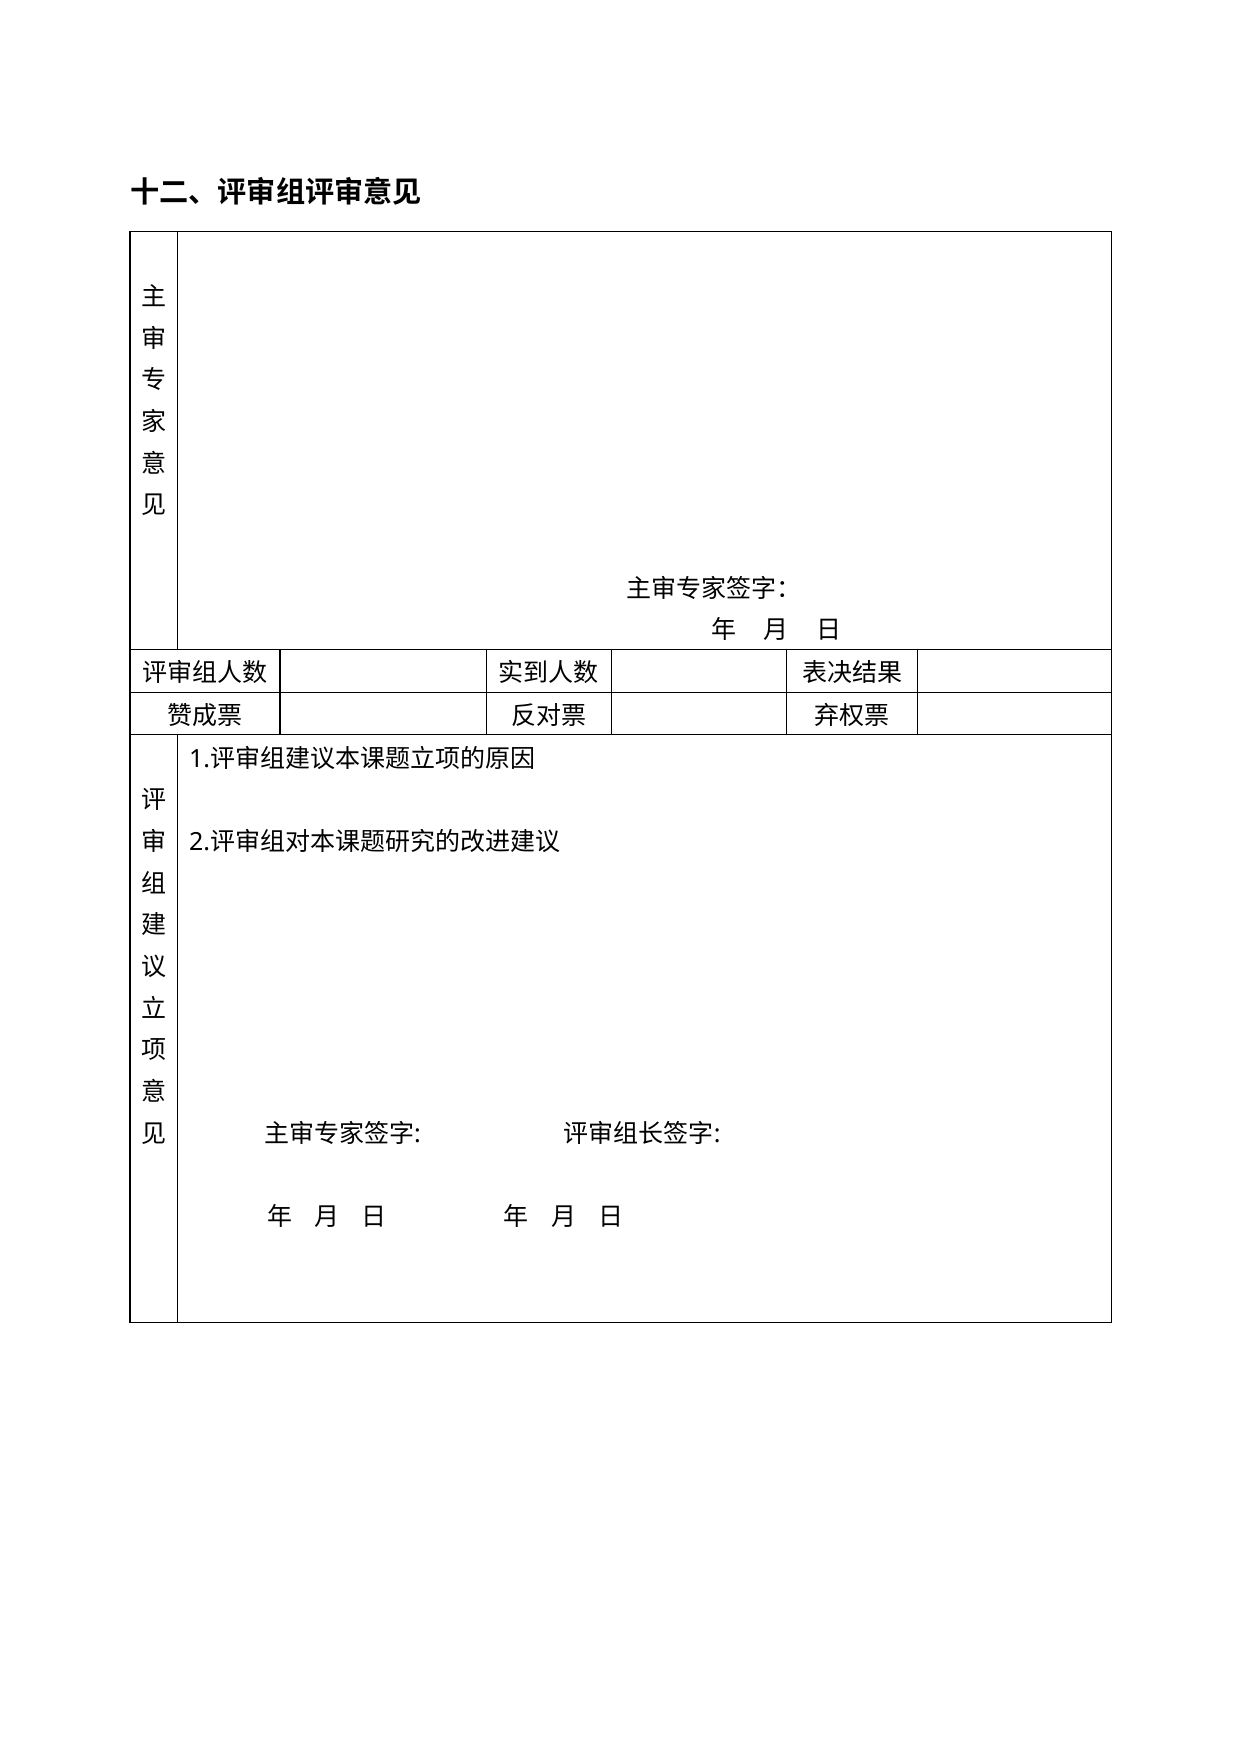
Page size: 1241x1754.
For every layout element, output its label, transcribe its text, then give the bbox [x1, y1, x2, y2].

table_cell [918, 693, 1111, 734]
text 十二、评审组评审意见 [130, 148, 1110, 231]
table_cell [612, 650, 786, 692]
table_cell [281, 693, 486, 734]
table_cell [918, 650, 1111, 692]
table_cell 实到人数 [487, 650, 611, 692]
table_cell 反对票 [487, 693, 611, 734]
table_cell [281, 650, 486, 692]
table_header 主 审 专 家 意 见 [131, 232, 177, 649]
table_cell 表决结果 [787, 650, 917, 692]
table_cell 弃权票 [787, 693, 917, 734]
table_cell 评审组人数 [131, 650, 279, 692]
table_cell 1.评审组建议本课题立项的原因 2.评审组对本课题研究的改进建议 主审专家签字: 评审组长签字: 年 月 日 年 月 日 [178, 735, 1111, 1322]
table_cell 评 审 组 建 议 立 项 意 见 [131, 735, 177, 1322]
table_header 主审专家签字： 年 月 日 [178, 232, 1111, 649]
table_cell 赞成票 [131, 693, 279, 734]
table_cell [612, 693, 786, 734]
